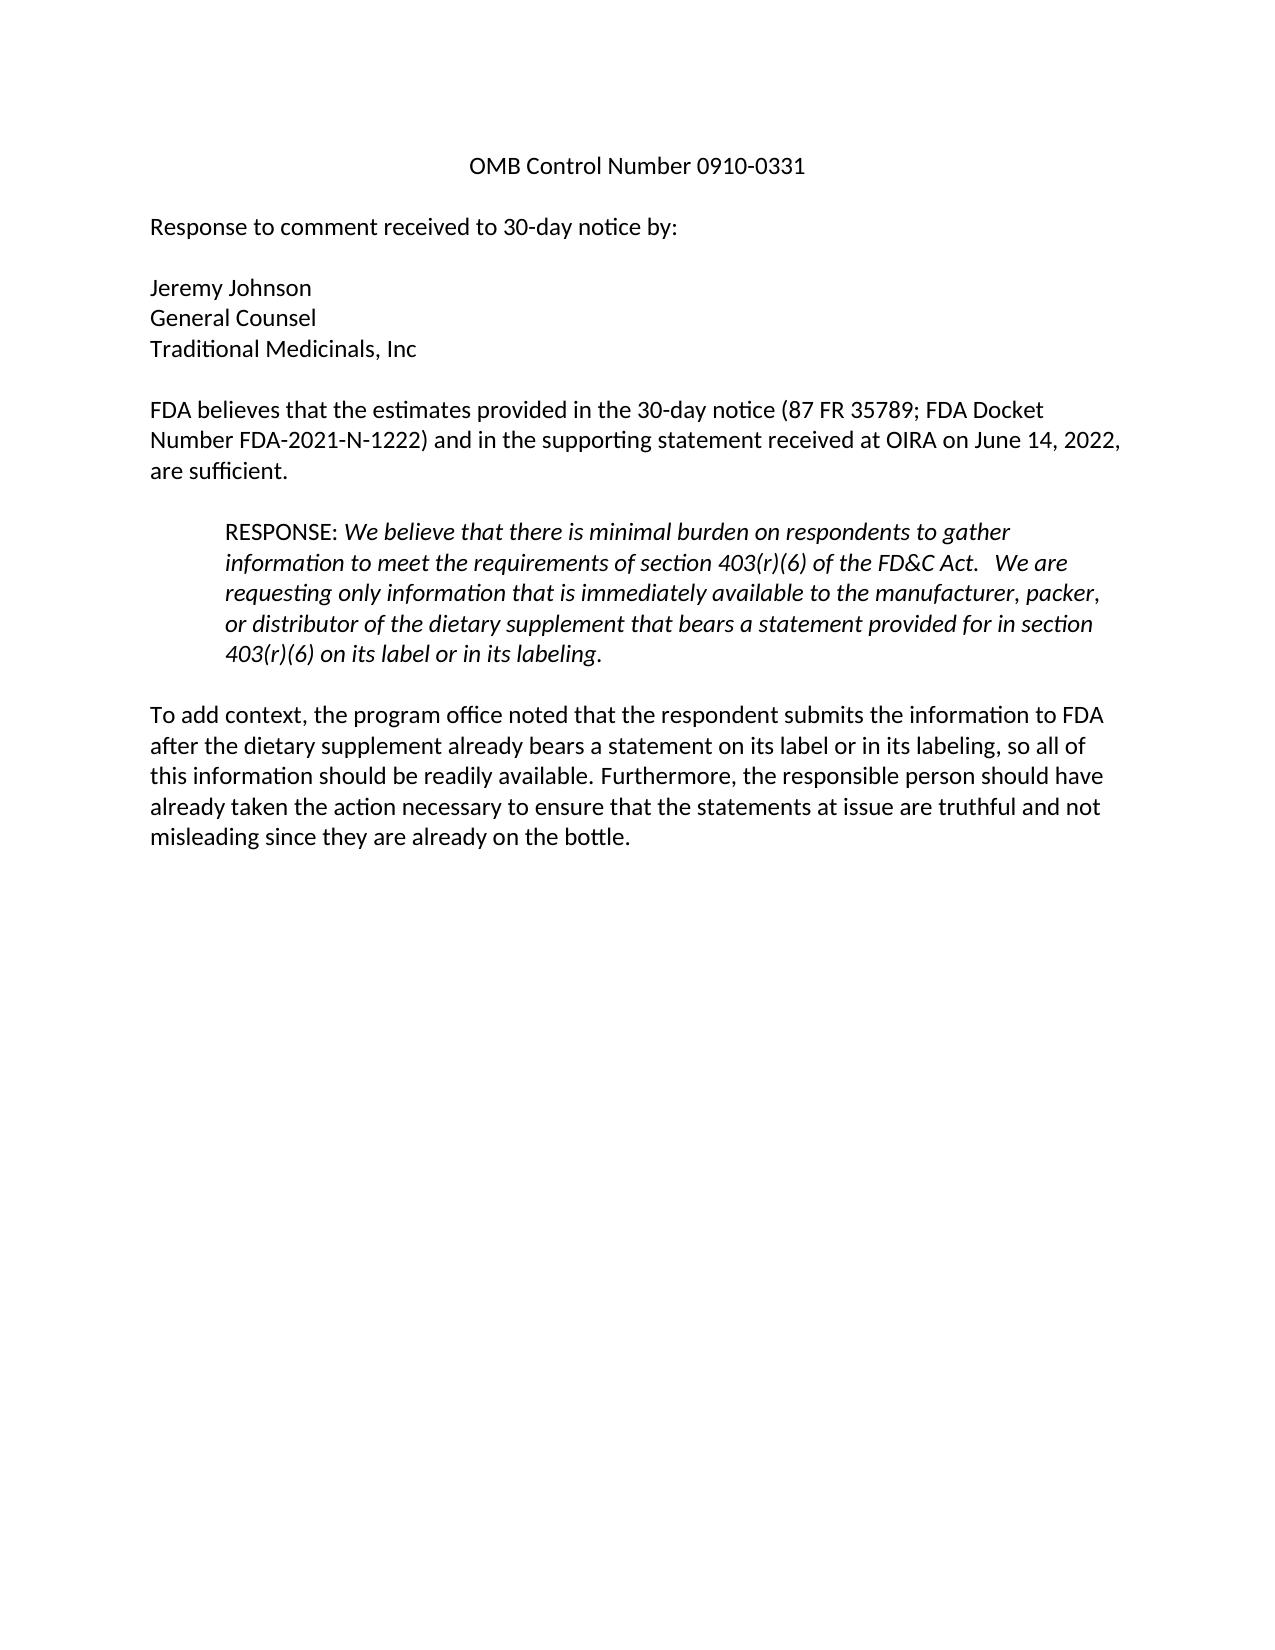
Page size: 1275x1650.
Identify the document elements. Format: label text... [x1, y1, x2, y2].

text Response to comment received to 30-day notice by: [150, 211, 1125, 242]
text To add context, the program office noted that the respondent submits the information to FDA after the dietary supplement already bears a statement on its label or in its labeling, so all of this information should be readily available. Furthermore, the responsible person should have already taken the action necessary to ensure that the statements at issue are truthful and not misleading since they are already on the bottle. [150, 699, 1125, 852]
text OMB Control Number 0910-0331 [150, 150, 1125, 181]
text Traditional Medicinals, Inc [150, 333, 1125, 364]
text FDA believes that the estimates provided in the 30-day notice (87 FR 35789; FDA Docket Number FDA-2021-N-1222) and in the supporting statement received at OIRA on June 14, 2022, are sufficient. [150, 394, 1125, 486]
text Jeremy Johnson [150, 272, 1125, 303]
text RESPONSE: We believe that there is minimal burden on respondents to gather information to meet the requirements of section 403(r)(6) of the FD&C Act. We are requesting only information that is immediately available to the manufacturer, packer, or distributor of the dietary supplement that bears a statement provided for in section 403(r)(6) on its label or in its labeling. [225, 516, 1125, 669]
text General Counsel [150, 303, 1125, 333]
